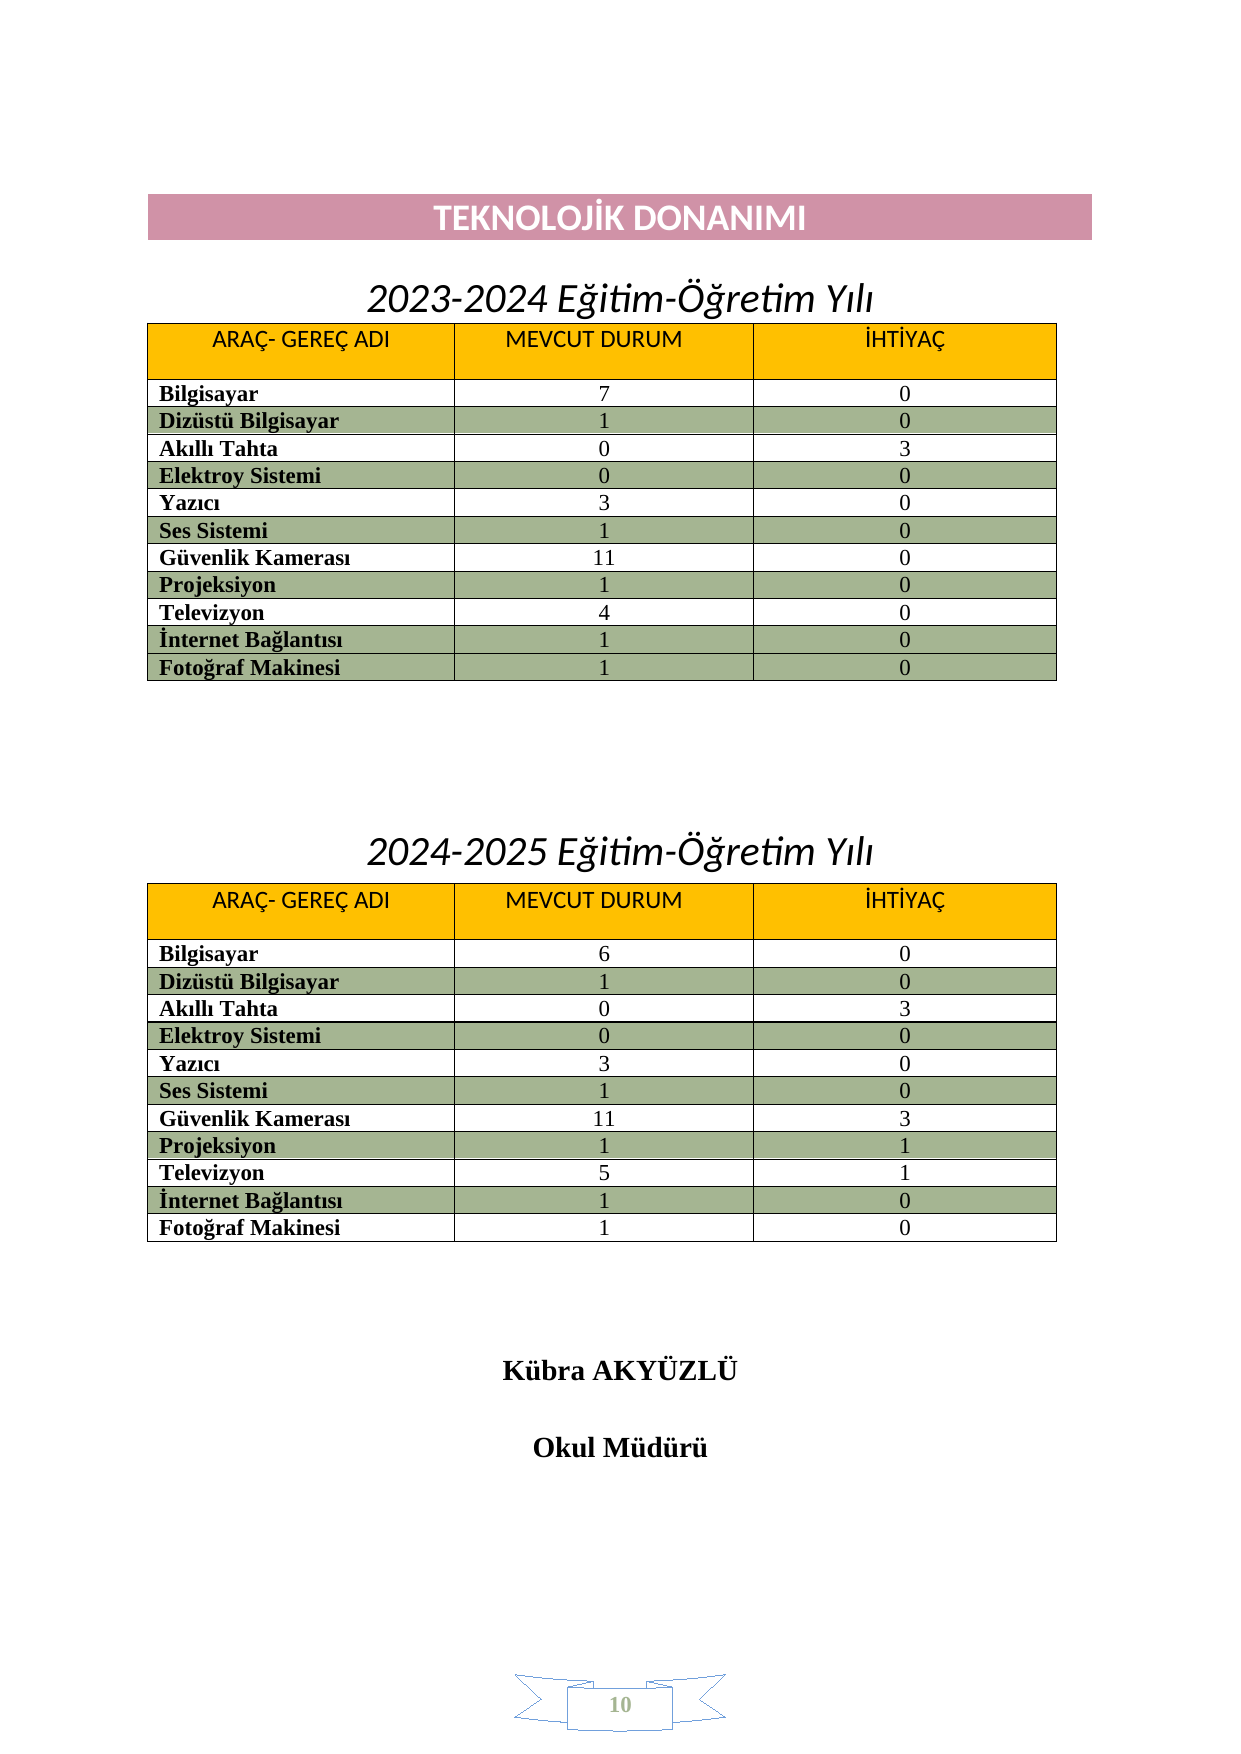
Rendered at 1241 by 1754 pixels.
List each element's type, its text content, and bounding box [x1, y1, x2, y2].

table_cell 0 [754, 380, 1056, 406]
table_cell 0 [754, 517, 1056, 543]
table_cell 0 [754, 462, 1056, 488]
table_cell 1 [455, 968, 753, 994]
table_cell Televizyon [148, 1160, 454, 1186]
text 2023-2024 Eğitim-Öğretim Yılı [148, 272, 1092, 322]
table_cell Bilgisayar [148, 940, 454, 967]
table_cell 3 [455, 489, 753, 516]
table_cell 1 [455, 1132, 753, 1158]
table_header ARAÇ- GEREÇ ADI [148, 884, 454, 939]
table_cell 6 [455, 940, 753, 967]
table_cell 0 [754, 1050, 1056, 1076]
table_cell 3 [754, 1105, 1056, 1131]
table_cell 1 [455, 1187, 753, 1213]
table_cell 0 [754, 654, 1056, 680]
table_cell 0 [754, 940, 1056, 967]
table_cell 1 [455, 626, 753, 653]
table_header MEVCUT DURUM [455, 324, 753, 379]
table_cell 0 [754, 599, 1056, 625]
table_cell 1 [455, 517, 753, 543]
table_cell Yazıcı [148, 1050, 454, 1076]
table_cell 0 [754, 1187, 1056, 1213]
table_cell 3 [754, 435, 1056, 461]
table_cell 0 [754, 489, 1056, 516]
table_header MEVCUT DURUM [455, 884, 753, 939]
text Kübra AKYÜZLÜ [148, 1353, 1092, 1387]
table_header ARAÇ- GEREÇ ADI [148, 324, 454, 379]
table_cell 1 [754, 1160, 1056, 1186]
table_cell 0 [754, 626, 1056, 653]
table_header İHTİYAÇ [754, 884, 1056, 939]
table_cell 0 [455, 1023, 753, 1049]
table_cell Elektroy Sistemi [148, 462, 454, 488]
table_header İHTİYAÇ [754, 324, 1056, 379]
text 2024-2025 Eğitim-Öğretim Yılı [148, 824, 1092, 875]
table_cell 0 [754, 968, 1056, 994]
text Okul Müdürü [148, 1430, 1092, 1464]
table_cell 11 [455, 1105, 753, 1131]
table_cell 1 [455, 407, 753, 433]
table_cell Fotoğraf Makinesi [148, 1214, 454, 1241]
table_cell 1 [455, 1214, 753, 1241]
table_cell Akıllı Tahta [148, 995, 454, 1021]
table_cell Dizüstü Bilgisayar [148, 968, 454, 994]
table_cell Ses Sistemi [148, 517, 454, 543]
table_cell 0 [754, 1023, 1056, 1049]
table_cell Güvenlik Kamerası [148, 1105, 454, 1131]
table_cell 0 [754, 407, 1056, 433]
table_cell İnternet Bağlantısı [148, 1187, 454, 1213]
table_cell Elektroy Sistemi [148, 1023, 454, 1049]
table_cell Projeksiyon [148, 1132, 454, 1158]
table_cell 0 [754, 1214, 1056, 1241]
table_cell Bilgisayar [148, 380, 454, 406]
table_cell 0 [455, 995, 753, 1021]
table_cell Fotoğraf Makinesi [148, 654, 454, 680]
table_cell 7 [455, 380, 753, 406]
table_cell Televizyon [148, 599, 454, 625]
table_cell 0 [455, 462, 753, 488]
table_cell 1 [754, 1132, 1056, 1158]
table_cell Yazıcı [148, 489, 454, 516]
table_cell Güvenlik Kamerası [148, 544, 454, 571]
table_cell 0 [754, 572, 1056, 598]
table_cell 4 [455, 599, 753, 625]
table_cell Dizüstü Bilgisayar [148, 407, 454, 433]
table_cell 0 [754, 1077, 1056, 1104]
table_cell Ses Sistemi [148, 1077, 454, 1104]
text TEKNOLOJİK DONANIMI [148, 194, 1092, 240]
table_cell Projeksiyon [148, 572, 454, 598]
table_cell 3 [455, 1050, 753, 1076]
table_cell İnternet Bağlantısı [148, 626, 454, 653]
table_cell 5 [455, 1160, 753, 1186]
table_cell Akıllı Tahta [148, 435, 454, 461]
table_cell 1 [455, 572, 753, 598]
table_cell 3 [754, 995, 1056, 1021]
table_cell 0 [455, 435, 753, 461]
table_cell 1 [455, 1077, 753, 1104]
table_cell 1 [455, 654, 753, 680]
table_cell 11 [455, 544, 753, 571]
table_cell 0 [754, 544, 1056, 571]
